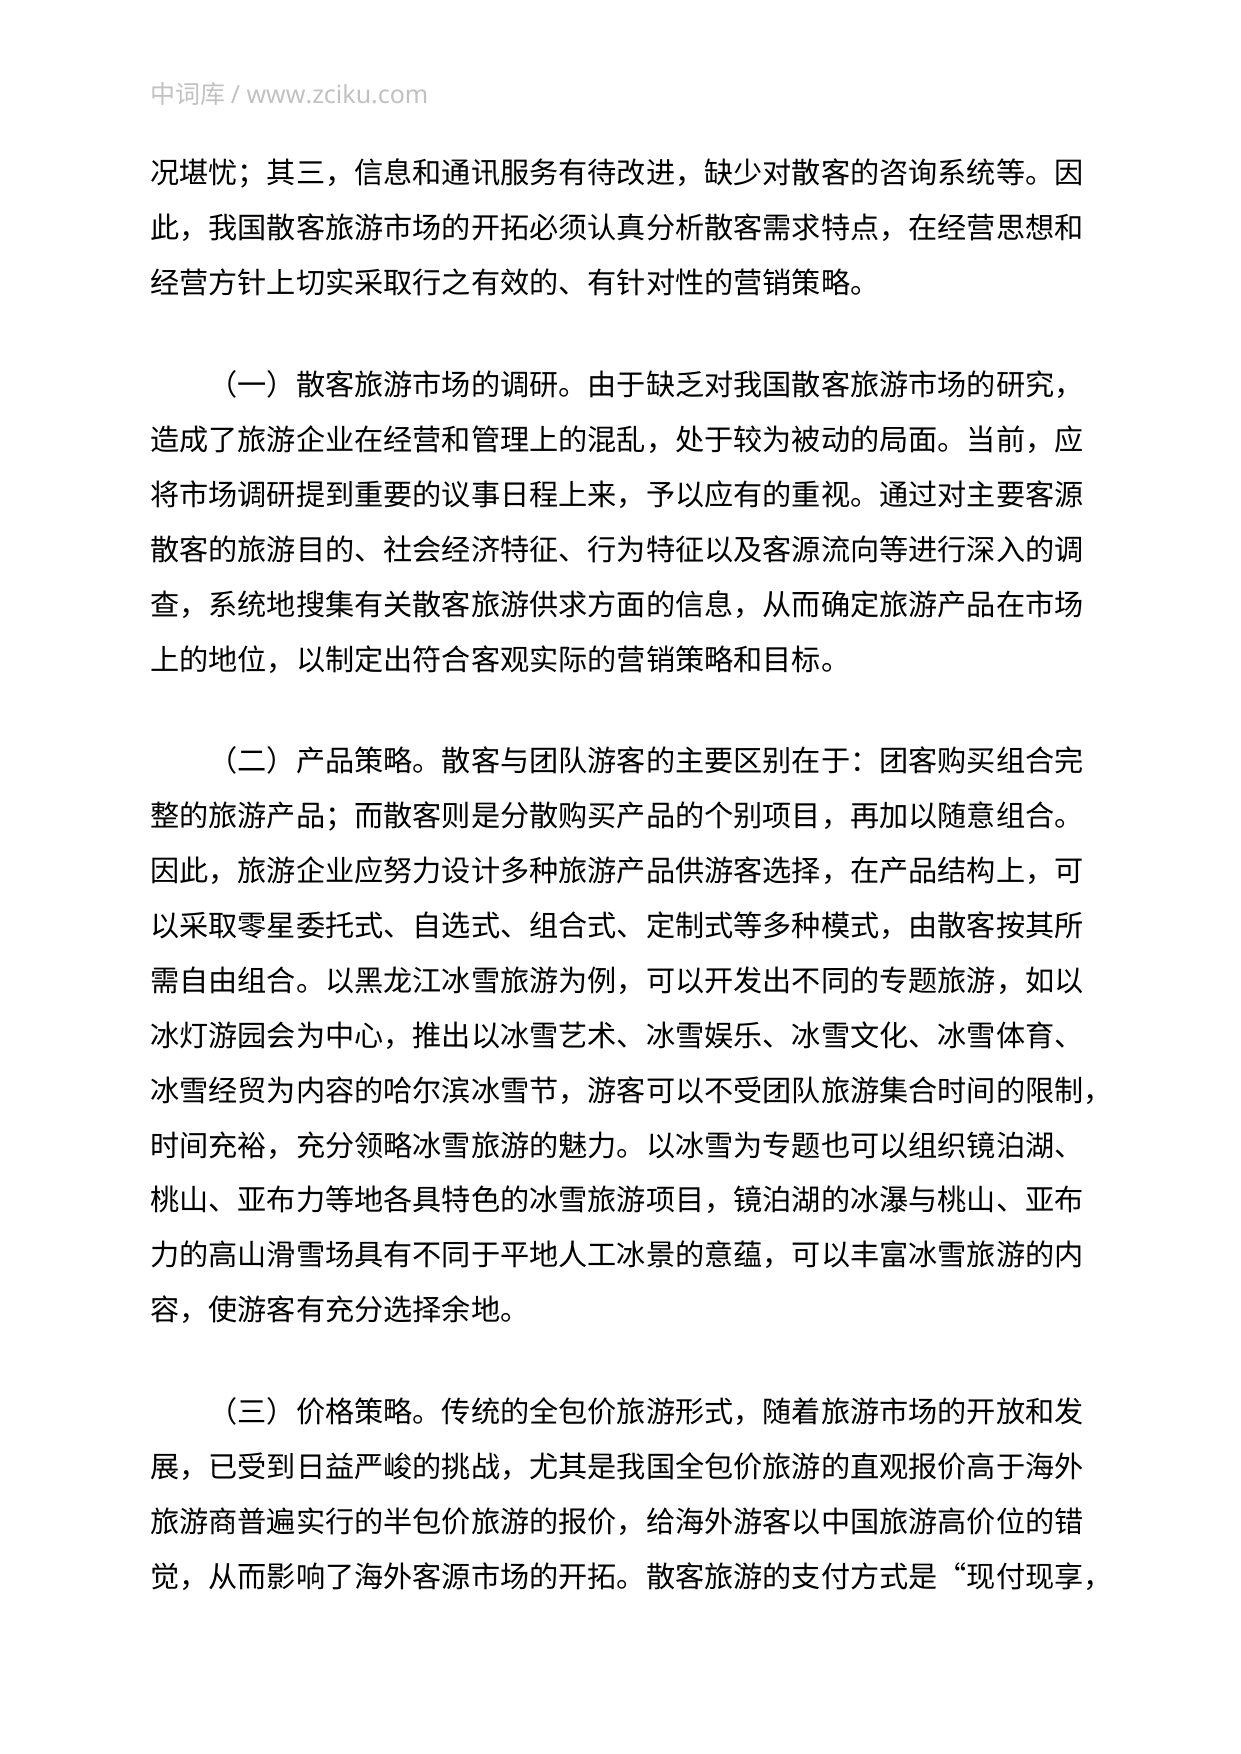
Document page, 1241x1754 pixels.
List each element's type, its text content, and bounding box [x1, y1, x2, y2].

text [150, 1388, 1090, 1596]
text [150, 150, 1090, 302]
text （一）散客旅游市场的调研。由于缺乏对我国散客旅游市场的研究，造成了旅游企业在经营和管理上的混乱，处于较为被动的局面。当前，应将市场调研提到重要的议事日程上来，予以应有的重视。通过对主要客源散客的旅游目的、社会经济特征、行为特征以及客源流向等进行深入的调查，系统地搜集有关散客旅游供求方面的信息，从而确定旅游产品在市场上的地位，以制定出符合客观实际的营销策略和目标。 [150, 362, 1090, 678]
text （二）产品策略。散客与团队游客的主要区别在于：团客购买组合完整的旅游产品；而散客则是分散购买产品的个别项目，再加以随意组合。因此，旅游企业应努力设计多种旅游产品供游客选择，在产品结构上，可以采取零星委托式、自选式、组合式、定制式等多种模式，由散客按其所需自由组合。以黑龙江冰雪旅游为例，可以开发出不同的专题旅游，如以冰灯游园会为中心，推出以冰雪艺术、冰雪娱乐、冰雪文化、冰雪体育、冰雪经贸为内容的哈尔滨冰雪节，游客可以不受团队旅游集合时间的限制，时间充裕，充分领略冰雪旅游的魅力。以冰雪为专题也可以组织镜泊湖、桃山、亚布力等地各具特色的冰雪旅游项目，镜泊湖的冰瀑与桃山、亚布力的高山滑雪场具有不同于平地人工冰景的意蕴，可以丰富冰雪旅游的内容，使游客有充分选择余地。 [150, 738, 1090, 1329]
